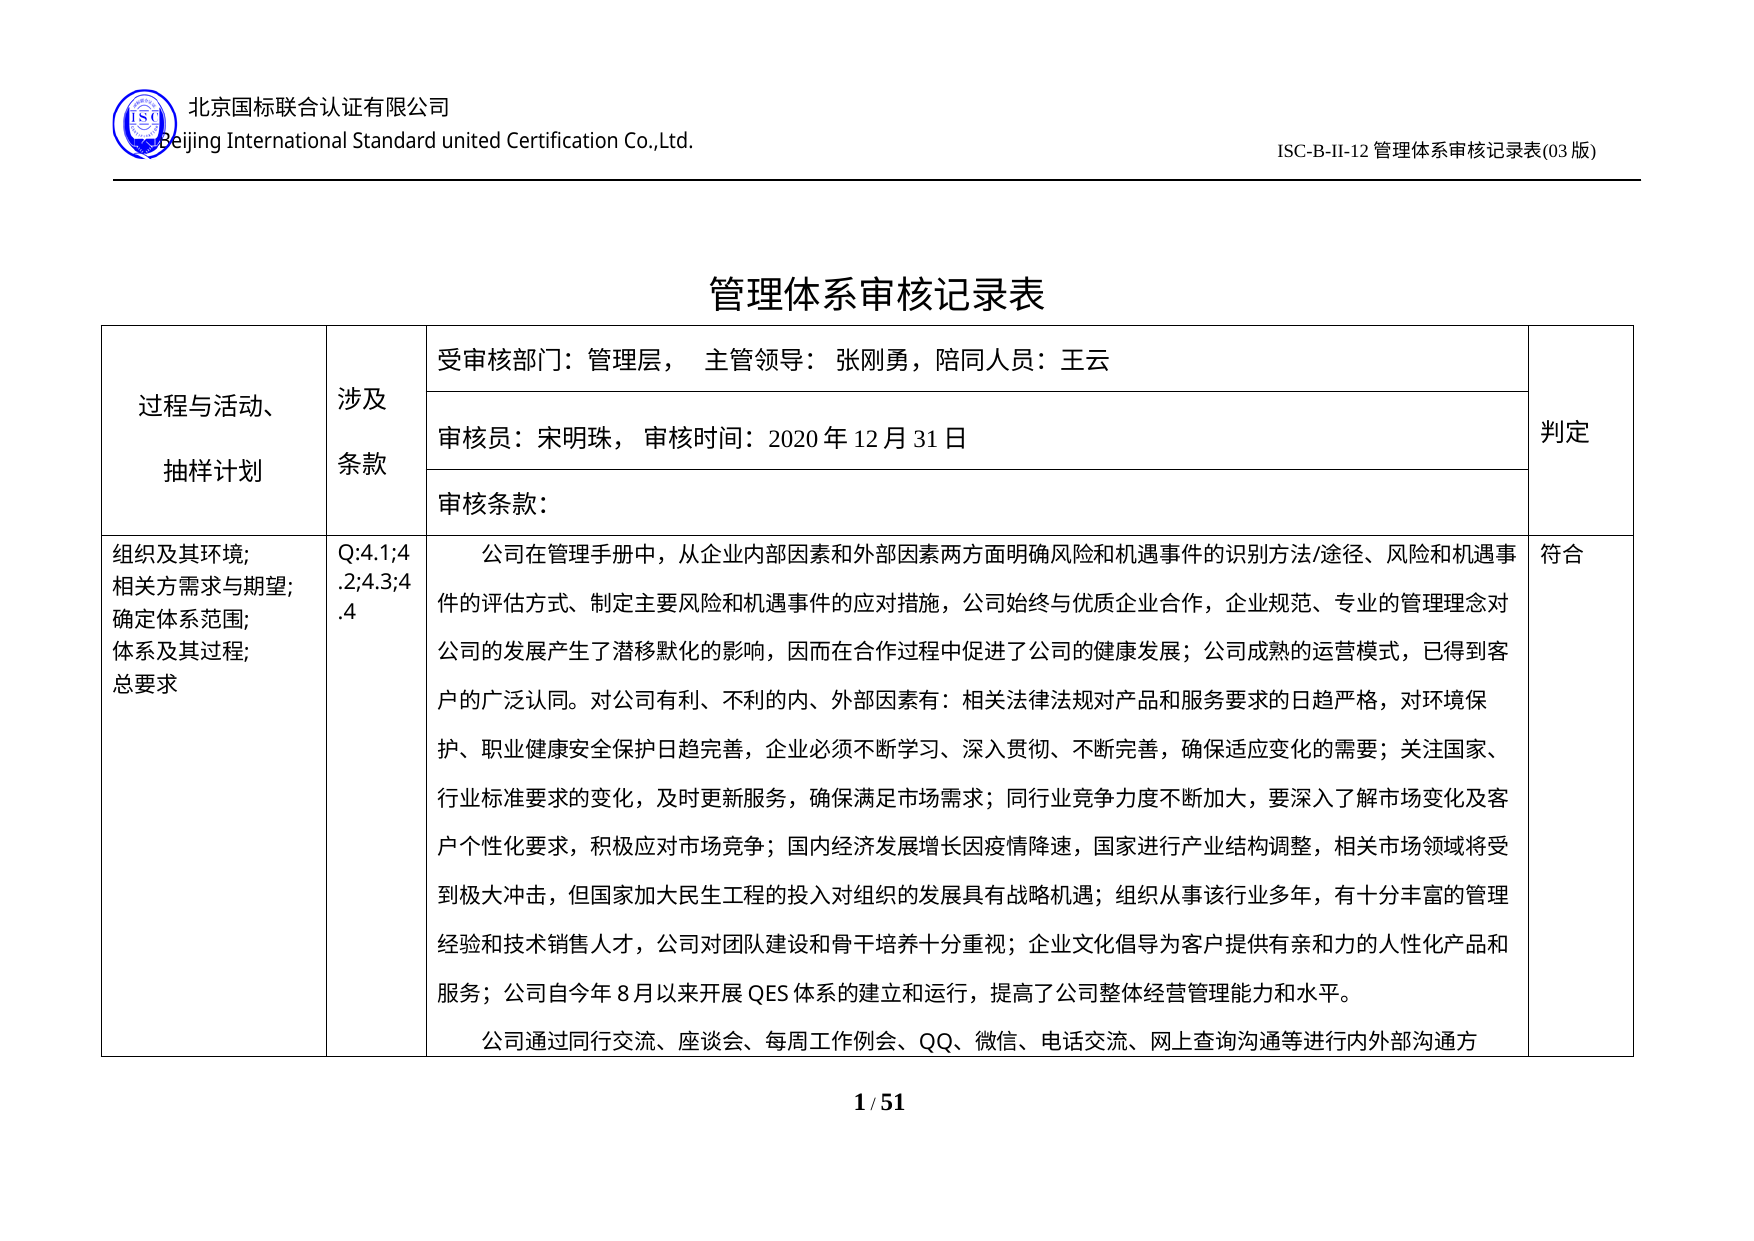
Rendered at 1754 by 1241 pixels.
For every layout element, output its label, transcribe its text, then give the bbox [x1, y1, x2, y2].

table_cell 审核员：宋明珠， 审核时间：2020年12月31日 [427, 392, 1528, 469]
table_cell 组织及其环境; 相关方需求与期望; 确定体系范围; 体系及其过程; 总要求 [102, 536, 326, 1056]
table_header 过程与活动、 抽样计划 [102, 326, 326, 535]
table_header 涉及 条款 [327, 326, 426, 535]
text 管理体系审核记录表 [112, 260, 1641, 325]
table_cell 审核条款： [427, 470, 1528, 535]
picture [112, 89, 180, 158]
table_cell 符合 [1529, 536, 1633, 1056]
table_header 判定 [1529, 326, 1633, 535]
table_cell Q:4.1;4.2;4.3;4.4 [327, 536, 426, 1056]
table_header 受审核部门：管理层， 主管领导： 张刚勇，陪同人员：王云 [427, 326, 1528, 391]
